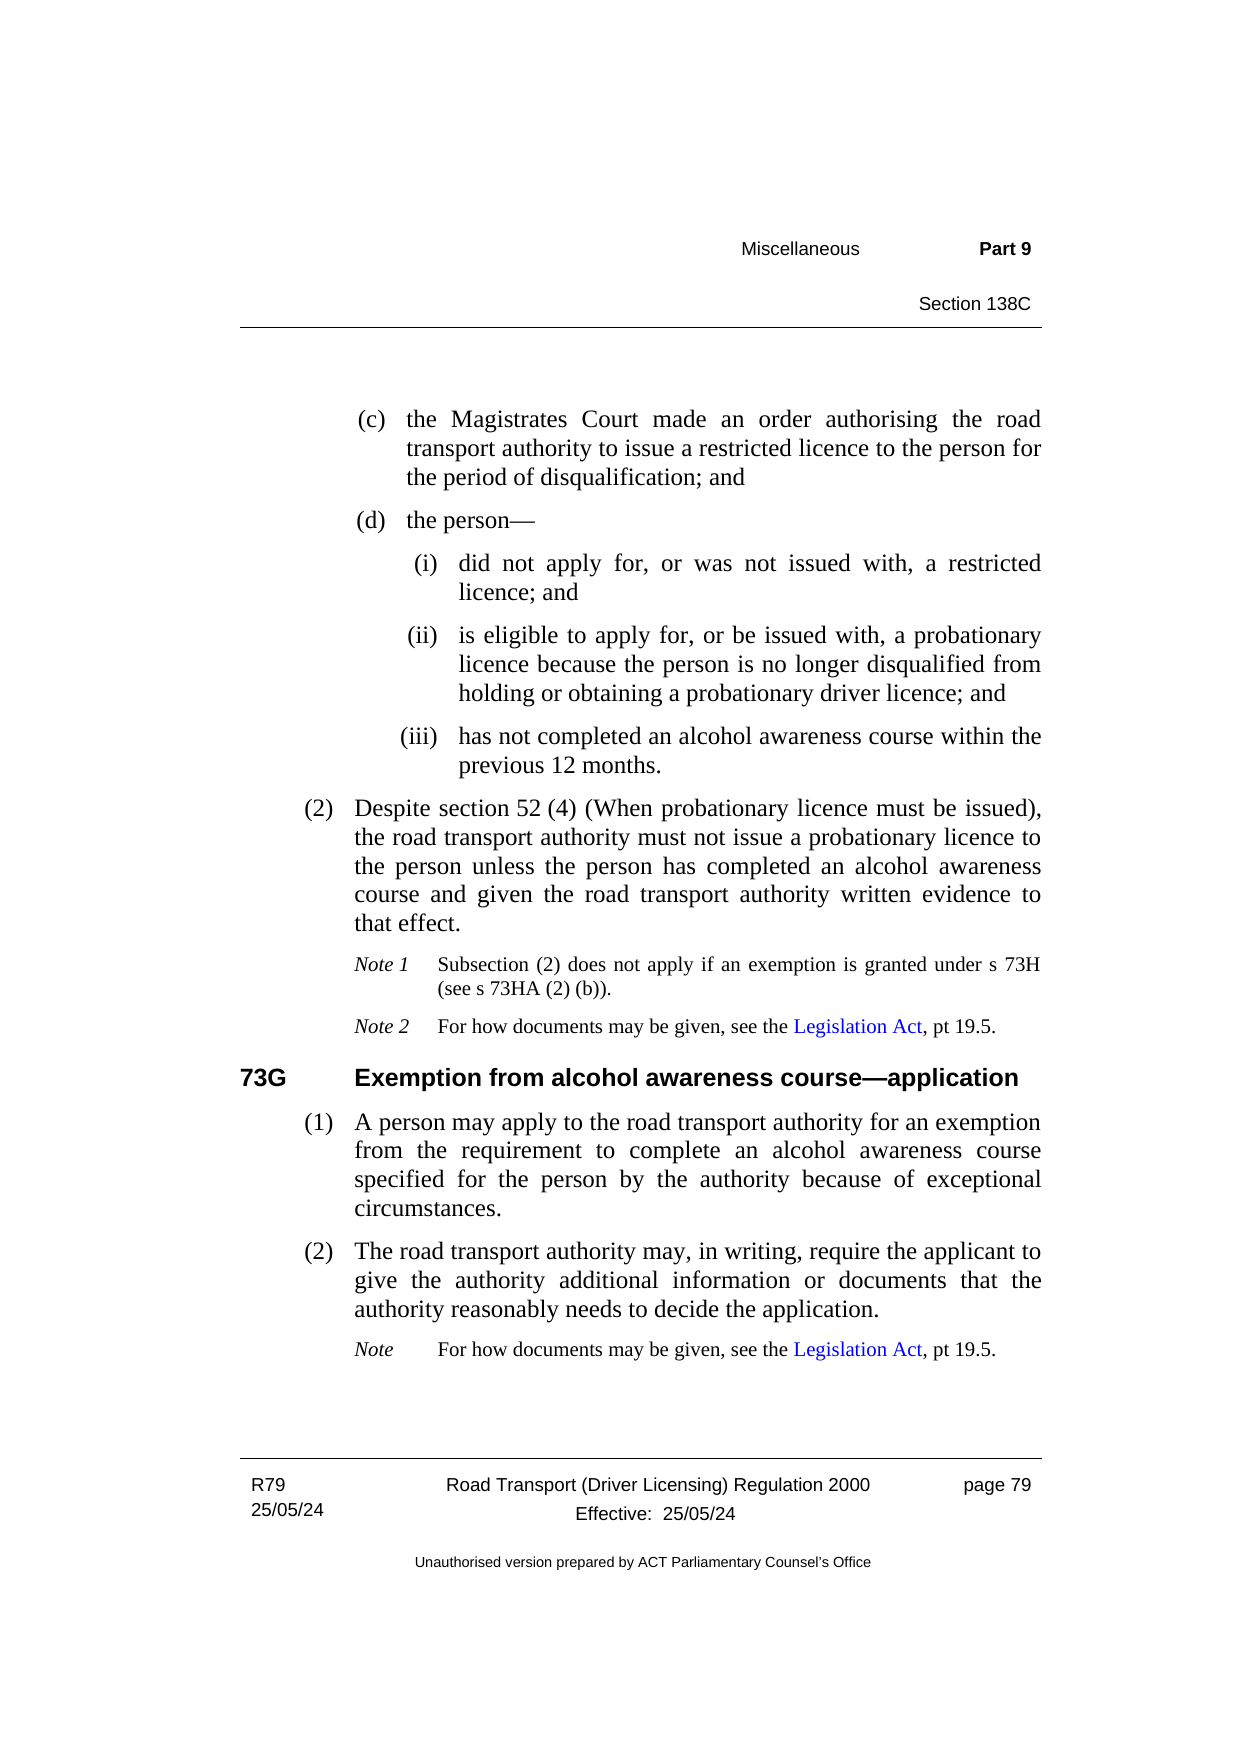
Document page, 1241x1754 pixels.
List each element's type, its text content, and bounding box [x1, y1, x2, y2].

text (c) the Magistrates Court made an order authorising the road transport authority to issue a restricted licence to the person for the period of disqualification; and [239, 404, 1042, 490]
text Note For how documents may be given, see the Legislation Act, pt 19.5. [354, 1337, 1042, 1361]
text (2) The road transport authority may, in writing, require the applicant to give the authority additional information or documents that the authority reasonably needs to decide the application. [239, 1236, 1042, 1323]
text (ii) is eligible to apply for, or be issued with, a probationary licence because the person is no longer disqualified from holding or obtaining a probationary driver licence; and [239, 620, 1042, 707]
text (i) did not apply for, or was not issued with, a restricted licence; and [239, 548, 1042, 606]
text Note 1 Subsection (2) does not apply if an exemption is granted under s 73H (see s 73HA (2) (b)). [354, 952, 1042, 1000]
text 73G Exemption from alcohol awareness course—application [239, 1063, 1042, 1092]
text (iii) has not completed an alcohol awareness course within the previous 12 months. [239, 721, 1042, 779]
text (d) the person— [239, 505, 1042, 534]
text (1) A person may apply to the road transport authority for an exemption from the requirement to complete an alcohol awareness course specified for the person by the authority because of exceptional circumstances. [239, 1107, 1042, 1222]
text Note 2 For how documents may be given, see the Legislation Act, pt 19.5. [354, 1014, 1042, 1038]
text (2) Despite section 52 (4) (When probationary licence must be issued), the road transport authority must not issue a probationary licence to the person unless the person has completed an alcohol awareness course and given the road transport authority written evidence to that effect. [239, 793, 1042, 937]
